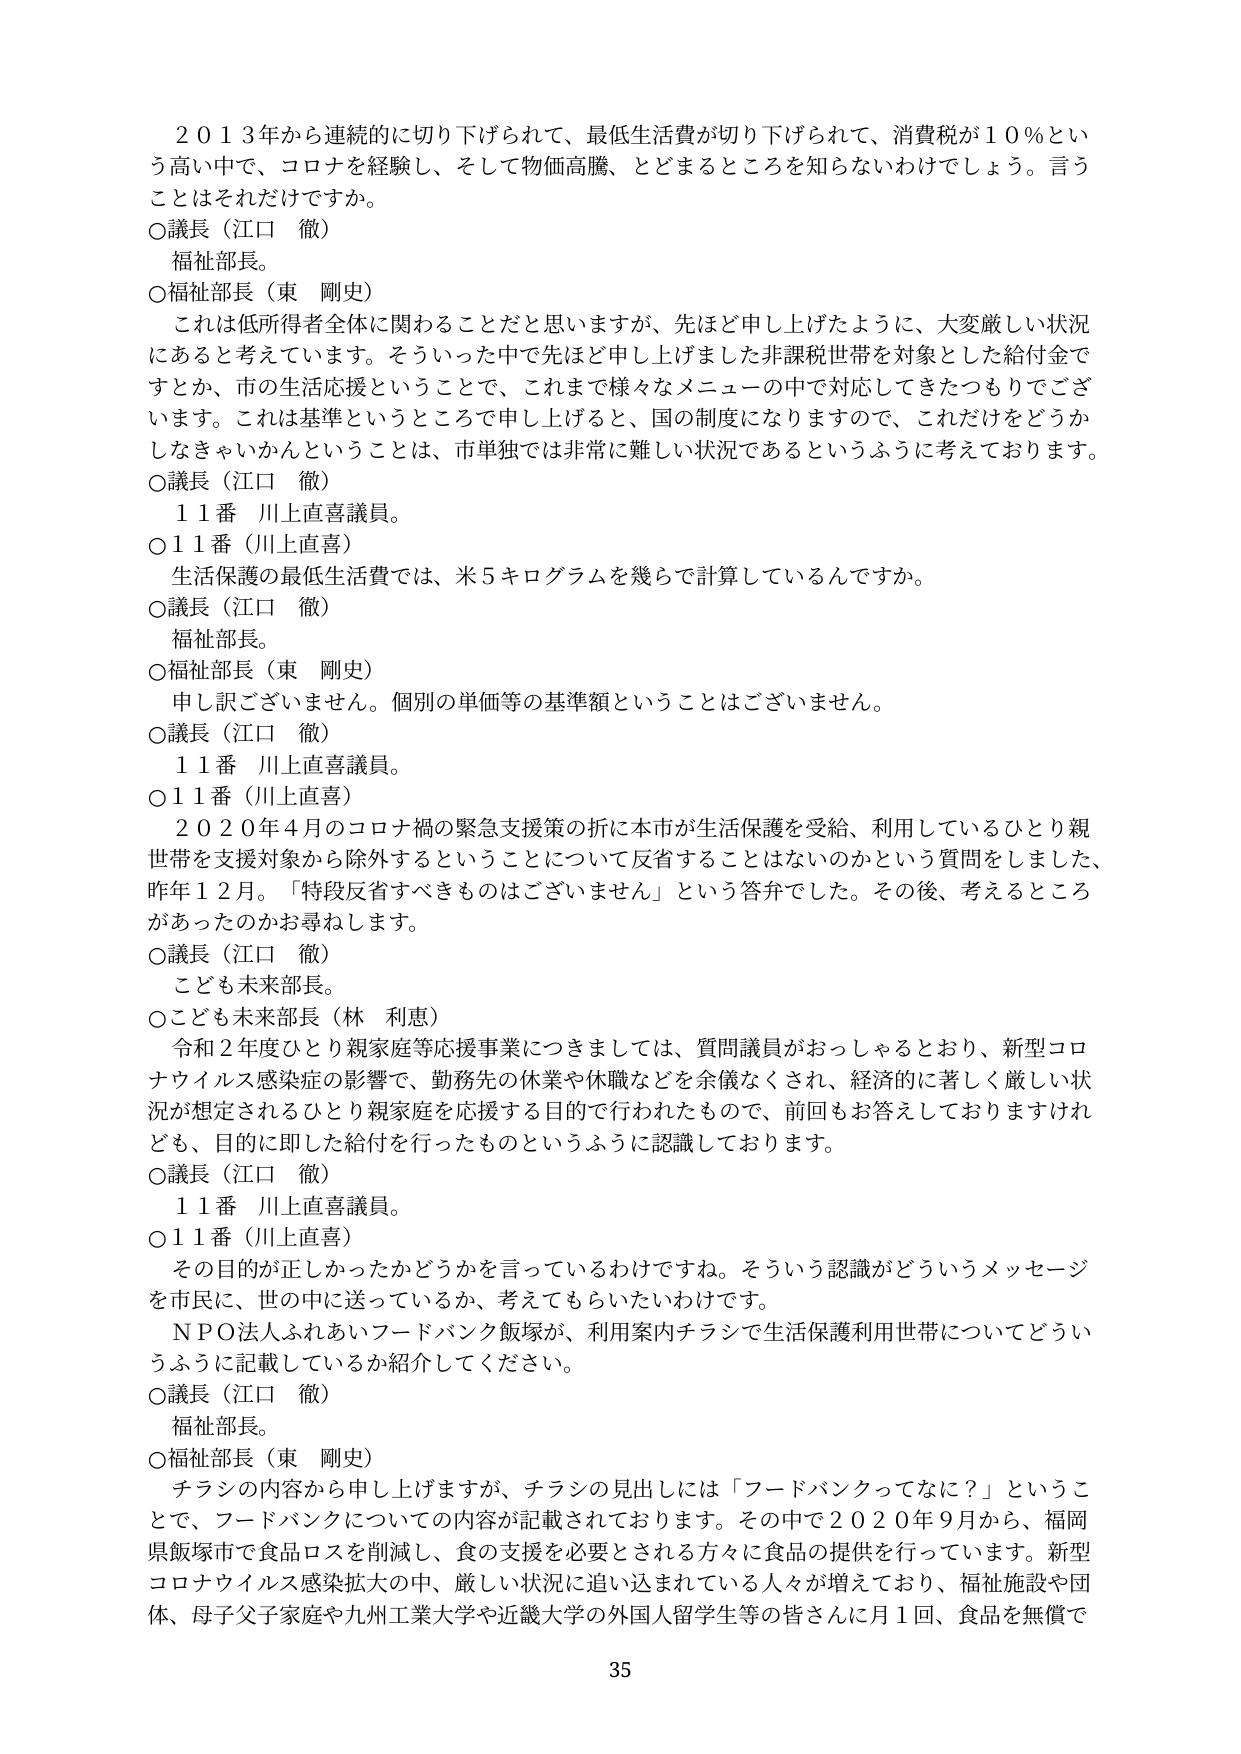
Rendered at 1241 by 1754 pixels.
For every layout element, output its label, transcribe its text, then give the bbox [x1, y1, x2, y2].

text ○福祉部長（東 剛史） [148, 276, 1092, 307]
text ○議長（江口 徹） [148, 1378, 1092, 1409]
text ○議長（江口 徹） [148, 212, 1092, 244]
text ２０１３年から連続的に切り下げられて、最低生活費が切り下げられて、消費税が１０％という高い中で、コロナを経験し、そして物価高騰、とどまるところを知らないわけでしょう。言うことはそれだけですか。 [148, 118, 1092, 212]
text １１番 川上直喜議員。 [148, 496, 1092, 527]
text 申し訳ございません。個別の単価等の基準額ということはございません。 [148, 685, 1092, 716]
text ２０２０年４月のコロナ禍の緊急支援策の折に本市が生活保護を受給、利用しているひとり親世帯を支援対象から除外するということについて反省することはないのかという質問をしました、昨年１２月。「特段反省すべきものはございません」という答弁でした。その後、考えるところがあったのかお尋ねします。 [148, 811, 1092, 937]
text その目的が正しかったかどうかを言っているわけですね。そういう認識がどういうメッセージを市民に、世の中に送っているか、考えてもらいたいわけです。 [148, 1252, 1092, 1315]
text ○議長（江口 徹） [148, 464, 1092, 496]
text ○福祉部長（東 剛史） [148, 653, 1092, 685]
text こども未来部長。 [148, 968, 1092, 1000]
text ○１１番（川上直喜） [148, 1220, 1092, 1252]
text ○議長（江口 徹） [148, 590, 1092, 622]
text ○議長（江口 徹） [148, 937, 1092, 968]
text ○こども未来部長（林 利恵） [148, 1000, 1092, 1031]
text 令和２年度ひとり親家庭等応援事業につきましては、質問議員がおっしゃるとおり、新型コロナウイルス感染症の影響で、勤務先の休業や休職などを余儀なくされ、経済的に著しく厳しい状況が想定されるひとり親家庭を応援する目的で行われたもので、前回もお答えしておりますけれども、目的に即した給付を行ったものというふうに認識しております。 [148, 1031, 1092, 1157]
text ○議長（江口 徹） [148, 1157, 1092, 1189]
text ＮＰＯ法人ふれあいフードバンク飯塚が、利用案内チラシで生活保護利用世帯についてどういうふうに記載しているか紹介してください。 [148, 1315, 1092, 1378]
text 生活保護の最低生活費では、米５キログラムを幾らで計算しているんですか。 [148, 559, 1092, 590]
text 福祉部長。 [148, 1409, 1092, 1441]
text ○福祉部長（東 剛史） [148, 1441, 1092, 1472]
text 福祉部長。 [148, 622, 1092, 653]
text ○１１番（川上直喜） [148, 527, 1092, 559]
text １１番 川上直喜議員。 [148, 1189, 1092, 1220]
text これは低所得者全体に関わることだと思いますが、先ほど申し上げたように、大変厳しい状況にあると考えています。そういった中で先ほど申し上げました非課税世帯を対象とした給付金ですとか、市の生活応援ということで、これまで様々なメニューの中で対応してきたつもりでございます。これは基準というところで申し上げると、国の制度になりますので、これだけをどうかしなきゃいかんということは、市単独では非常に難しい状況であるというふうに考えております。 [148, 307, 1092, 464]
text 福祉部長。 [148, 244, 1092, 276]
text ○議長（江口 徹） [148, 716, 1092, 748]
text １１番 川上直喜議員。 [148, 748, 1092, 779]
text ○１１番（川上直喜） [148, 779, 1092, 811]
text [148, 1472, 1092, 1629]
